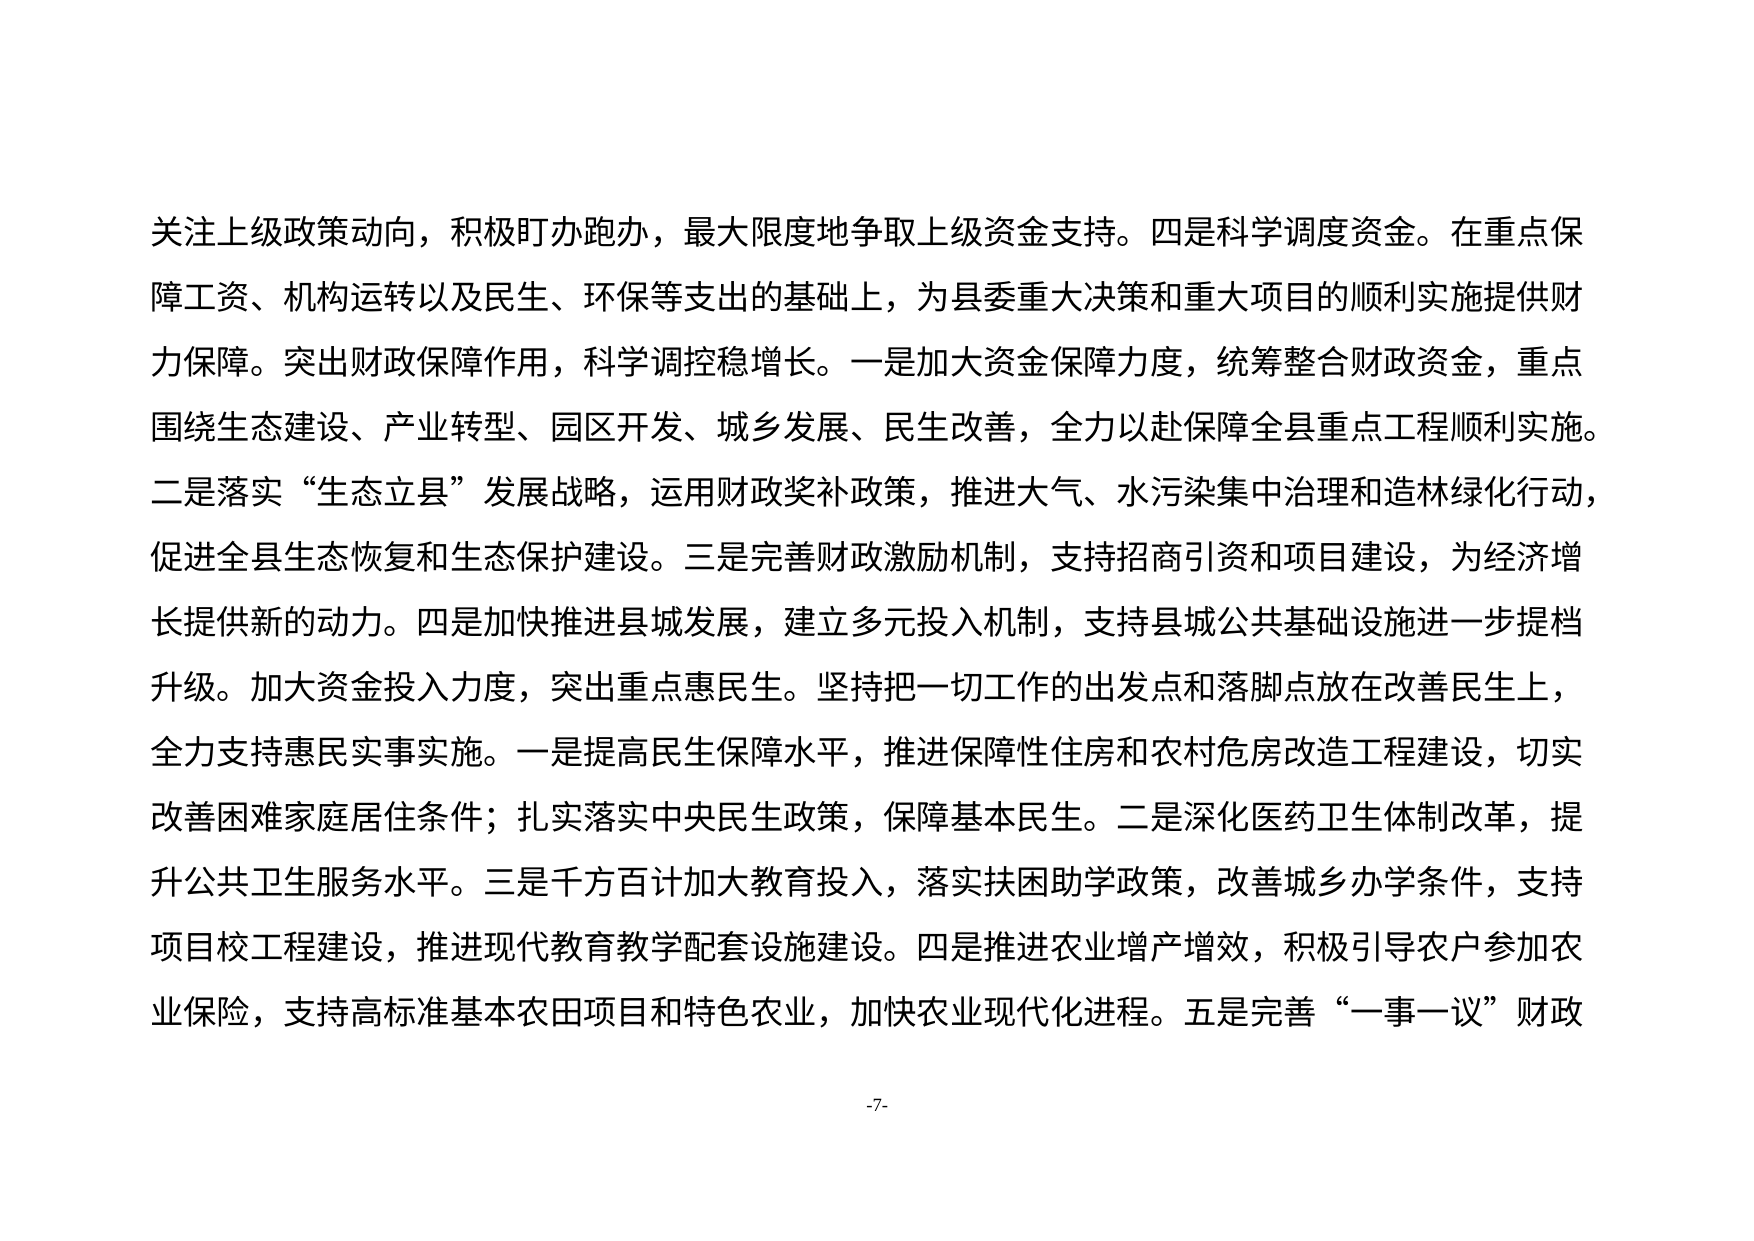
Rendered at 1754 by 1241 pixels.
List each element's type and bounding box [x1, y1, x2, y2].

text [150, 198, 1604, 1043]
